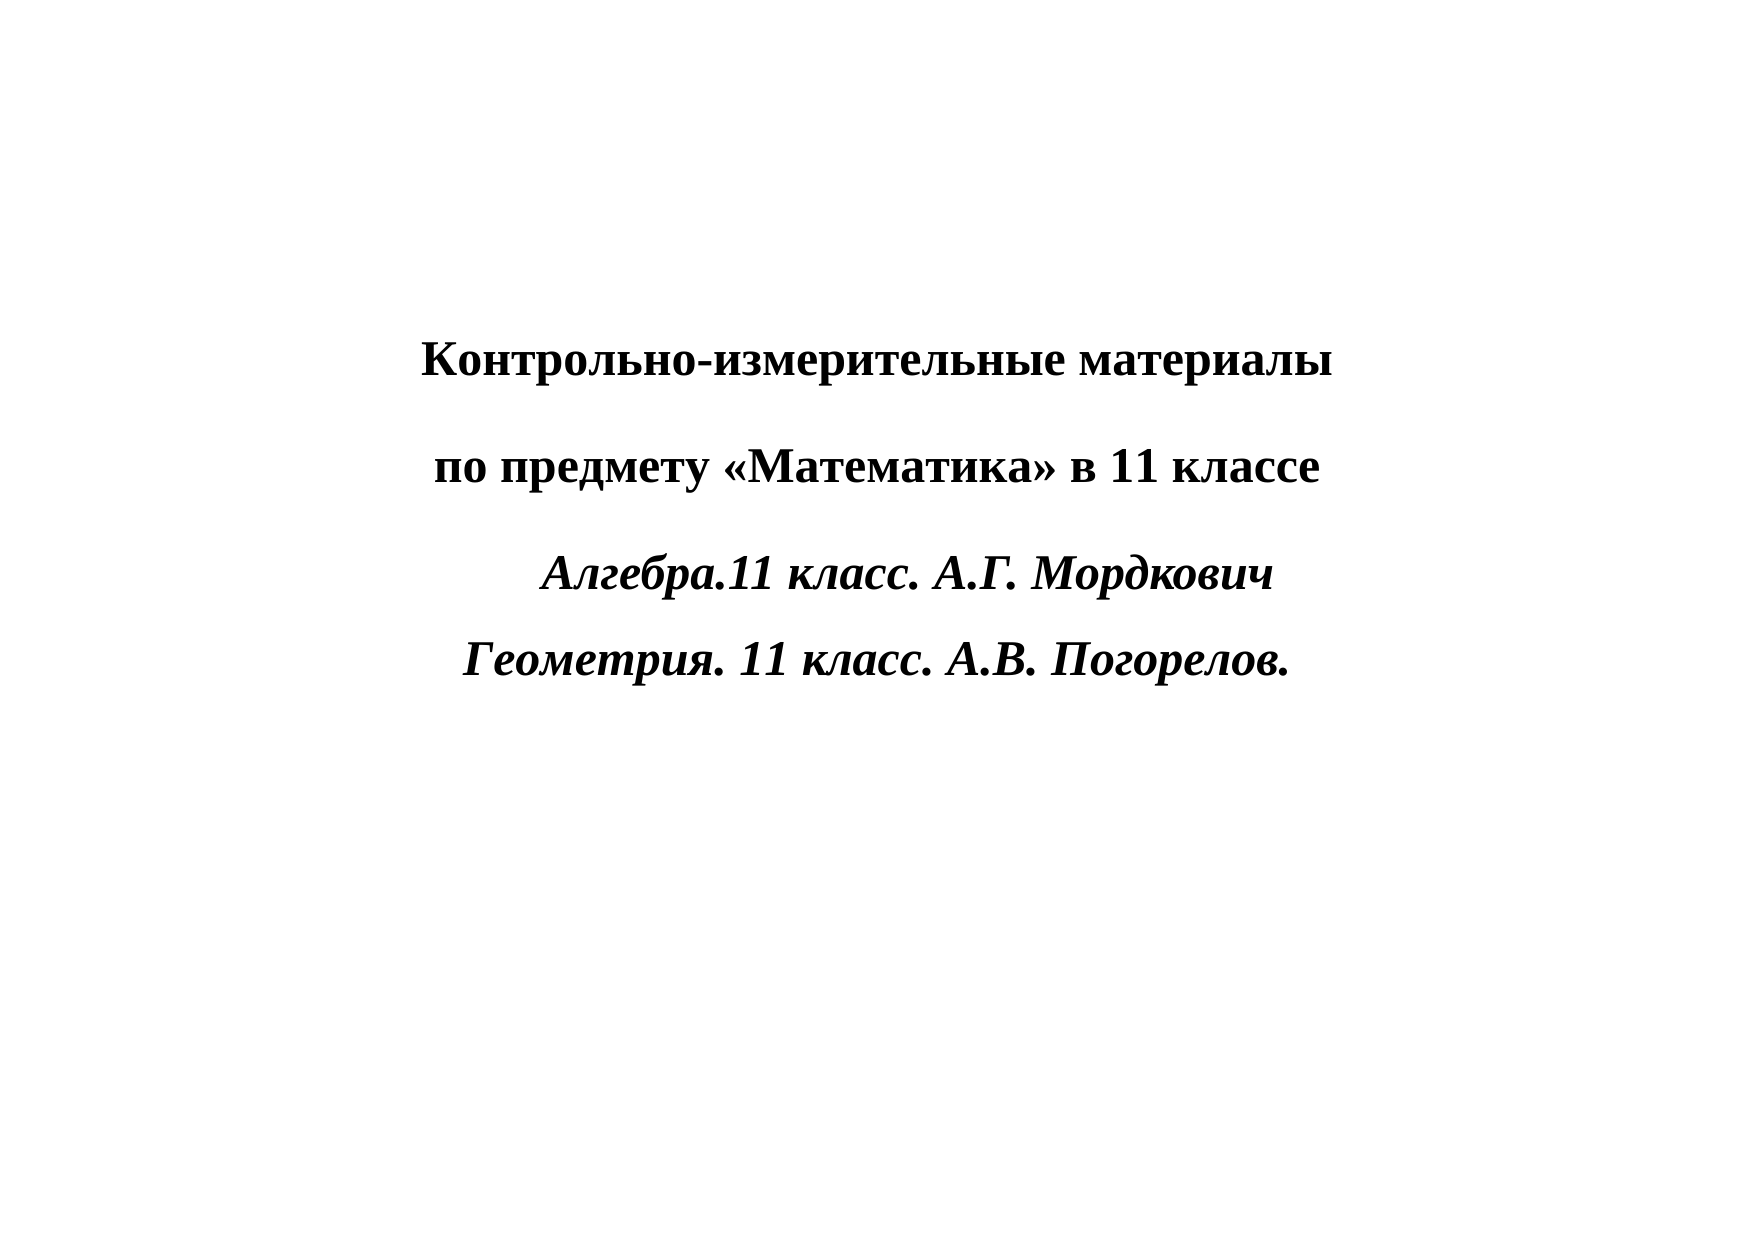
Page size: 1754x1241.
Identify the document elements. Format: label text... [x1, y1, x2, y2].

subtitle Алгебра.11 класс. А.Г. Мордкович [45, 543, 1709, 600]
text по предмету «Математика» в 11 классе [29, 436, 1724, 493]
text Геометрия. 11 класс. А.В. Погорелов. [29, 629, 1724, 686]
text Контрольно-измерительные материалы [29, 328, 1724, 386]
